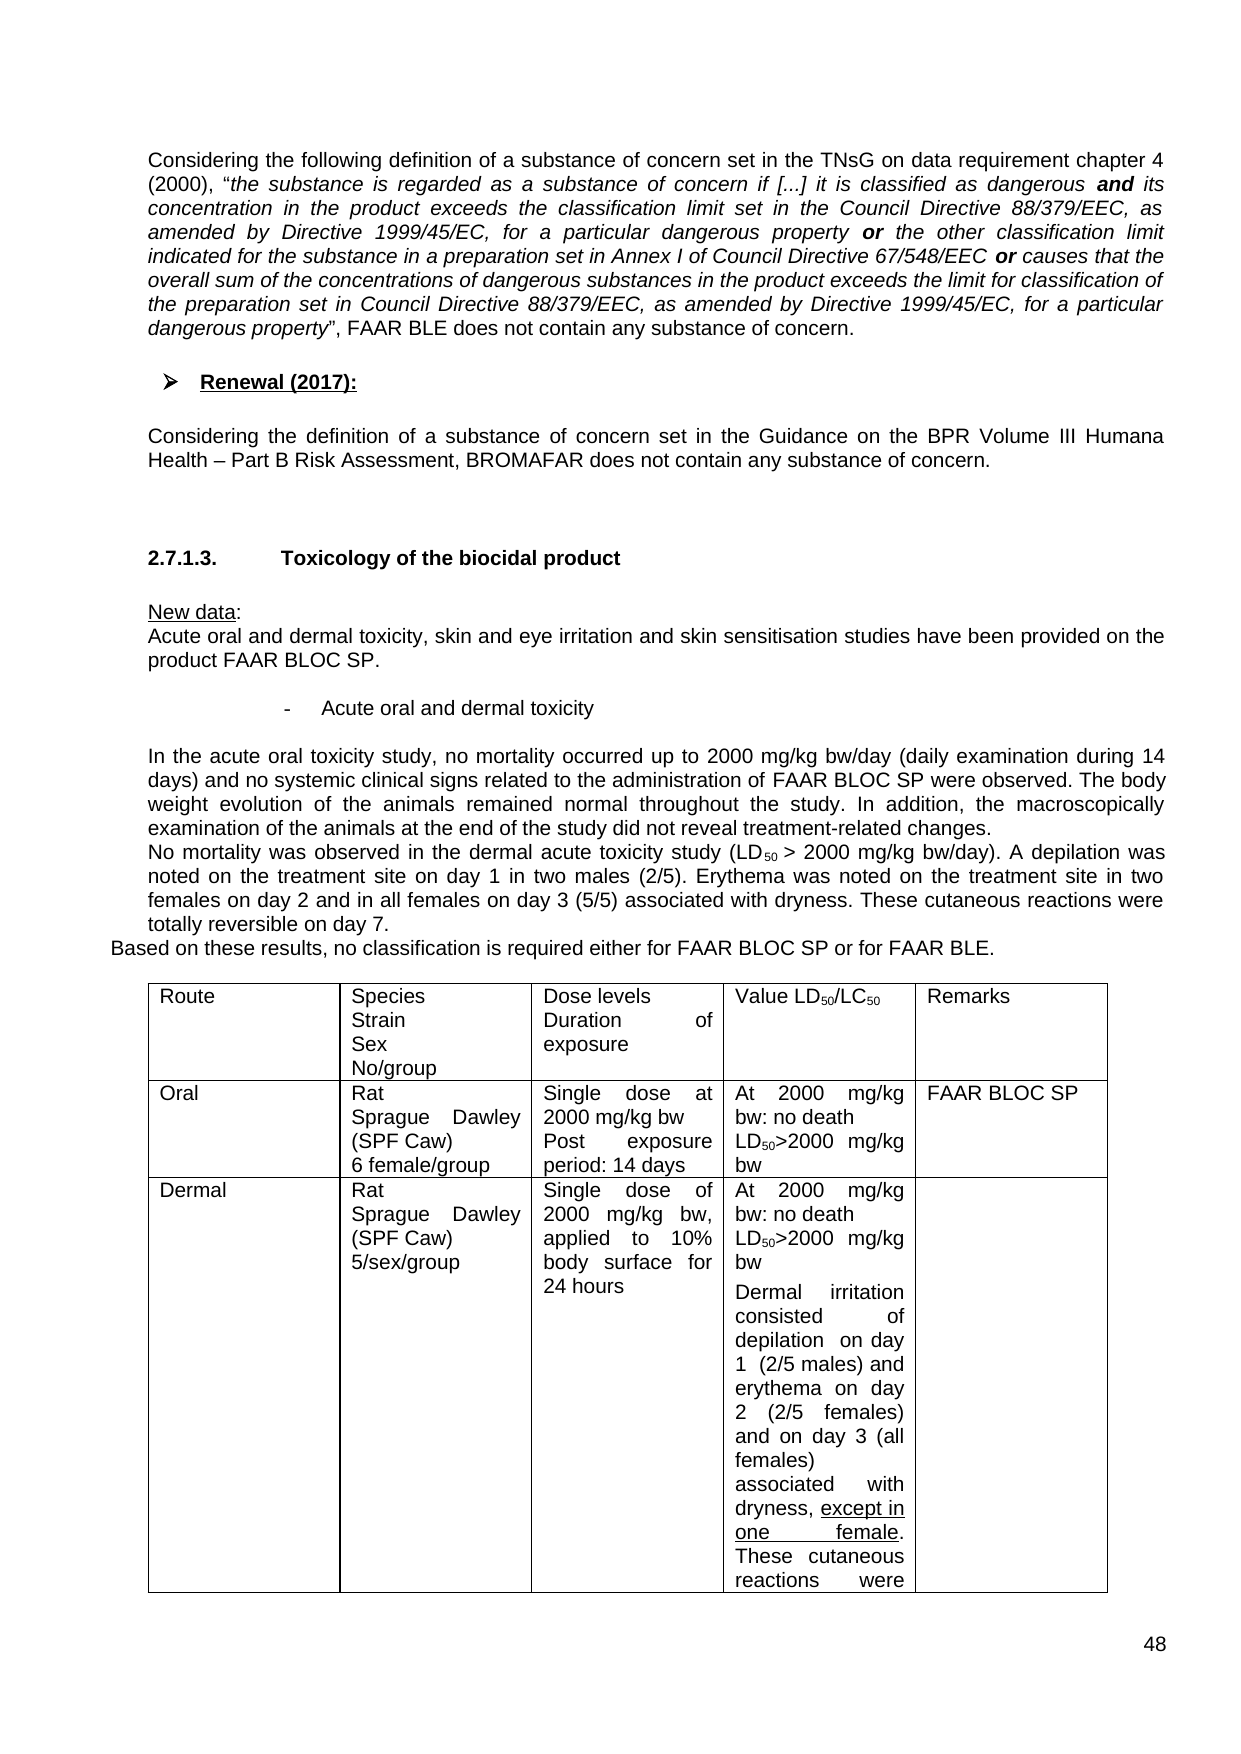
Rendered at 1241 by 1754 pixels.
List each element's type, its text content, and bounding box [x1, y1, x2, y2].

table_cell [916, 1178, 1107, 1592]
table_header Route [149, 984, 339, 1080]
table_header Species Strain Sex No/group [341, 984, 531, 1080]
text No mortality was observed in the dermal acute toxicity study (LD50 > 2000 mg/kg bw/day). A depilation was noted on the treatment site on day 1 in two males (2/5). Erythema was noted on the treatment site in two females on day 2 and in all females on day 3 (5/5) associated with dryness. These cutaneous reactions were totally reversible on day 7. [148, 839, 1166, 935]
table_cell Single dose at 2000 mg/kg bw Post exposure period: 14 days [532, 1081, 723, 1177]
table_cell Oral [149, 1081, 339, 1177]
table_header Remarks [916, 984, 1107, 1080]
text In the acute oral toxicity study, no mortality occurred up to 2000 mg/kg bw/day (daily examination during 14 days) and no systemic clinical signs related to the administration of FAAR BLOC SP were observed. The body weight evolution of the animals remained normal throughout the study. In addition, the macroscopically examination of the animals at the end of the study did not reveal treatment-related changes. [148, 744, 1166, 839]
table_header Dose levels Duration of exposure [532, 984, 723, 1080]
text Acute oral and dermal toxicity, skin and eye irritation and skin sensitisation studies have been provided on the product FAAR BLOC SP. [148, 624, 1166, 672]
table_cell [724, 1178, 915, 1592]
table_cell At 2000 mg/kg bw: no death LD50>2000 mg/kg bw [724, 1081, 915, 1177]
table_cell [341, 1178, 531, 1592]
list Toxicology of the biocidal product [148, 544, 1166, 569]
table_cell FAAR BLOC SP [916, 1081, 1107, 1177]
text New data: [148, 600, 1166, 624]
text Based on these results, no classification is required either for FAAR BLOC SP or for FAAR BLE. [110, 935, 1166, 959]
table_cell Dermal [149, 1178, 339, 1592]
table_header Value LD50/LC50 [724, 984, 915, 1080]
text Considering the definition of a substance of concern set in the Guidance on the BPR Volume III Humana Health – Part B Risk Assessment, BROMAFAR does not contain any substance of concern. [148, 424, 1166, 472]
list Renewal (2017): [162, 369, 1166, 393]
list Acute oral and dermal toxicity [283, 696, 1166, 720]
table_cell Rat Sprague Dawley (SPF Caw) 6 female/group [341, 1081, 531, 1177]
text Considering the following definition of a substance of concern set in the TNsG on data requirement chapter 4 (2000), “the substance is regarded as a substance of concern if [...] it is classified as dangerous and its concentration in the product exceeds the classification limit set in the Council Directive 88/379/EEC, as amended by Directive 1999/45/EC, for a particular dangerous property or the other classification limit indicated for the substance in a preparation set in Annex I of Council Directive 67/548/EEC or causes that the overall sum of the concentrations of dangerous substances in the product exceeds the limit for classification of the preparation set in Council Directive 88/379/EEC, as amended by Directive 1999/45/EC, for a particular dangerous property”, FAAR BLE does not contain any substance of concern. [148, 148, 1166, 339]
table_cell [532, 1178, 723, 1592]
